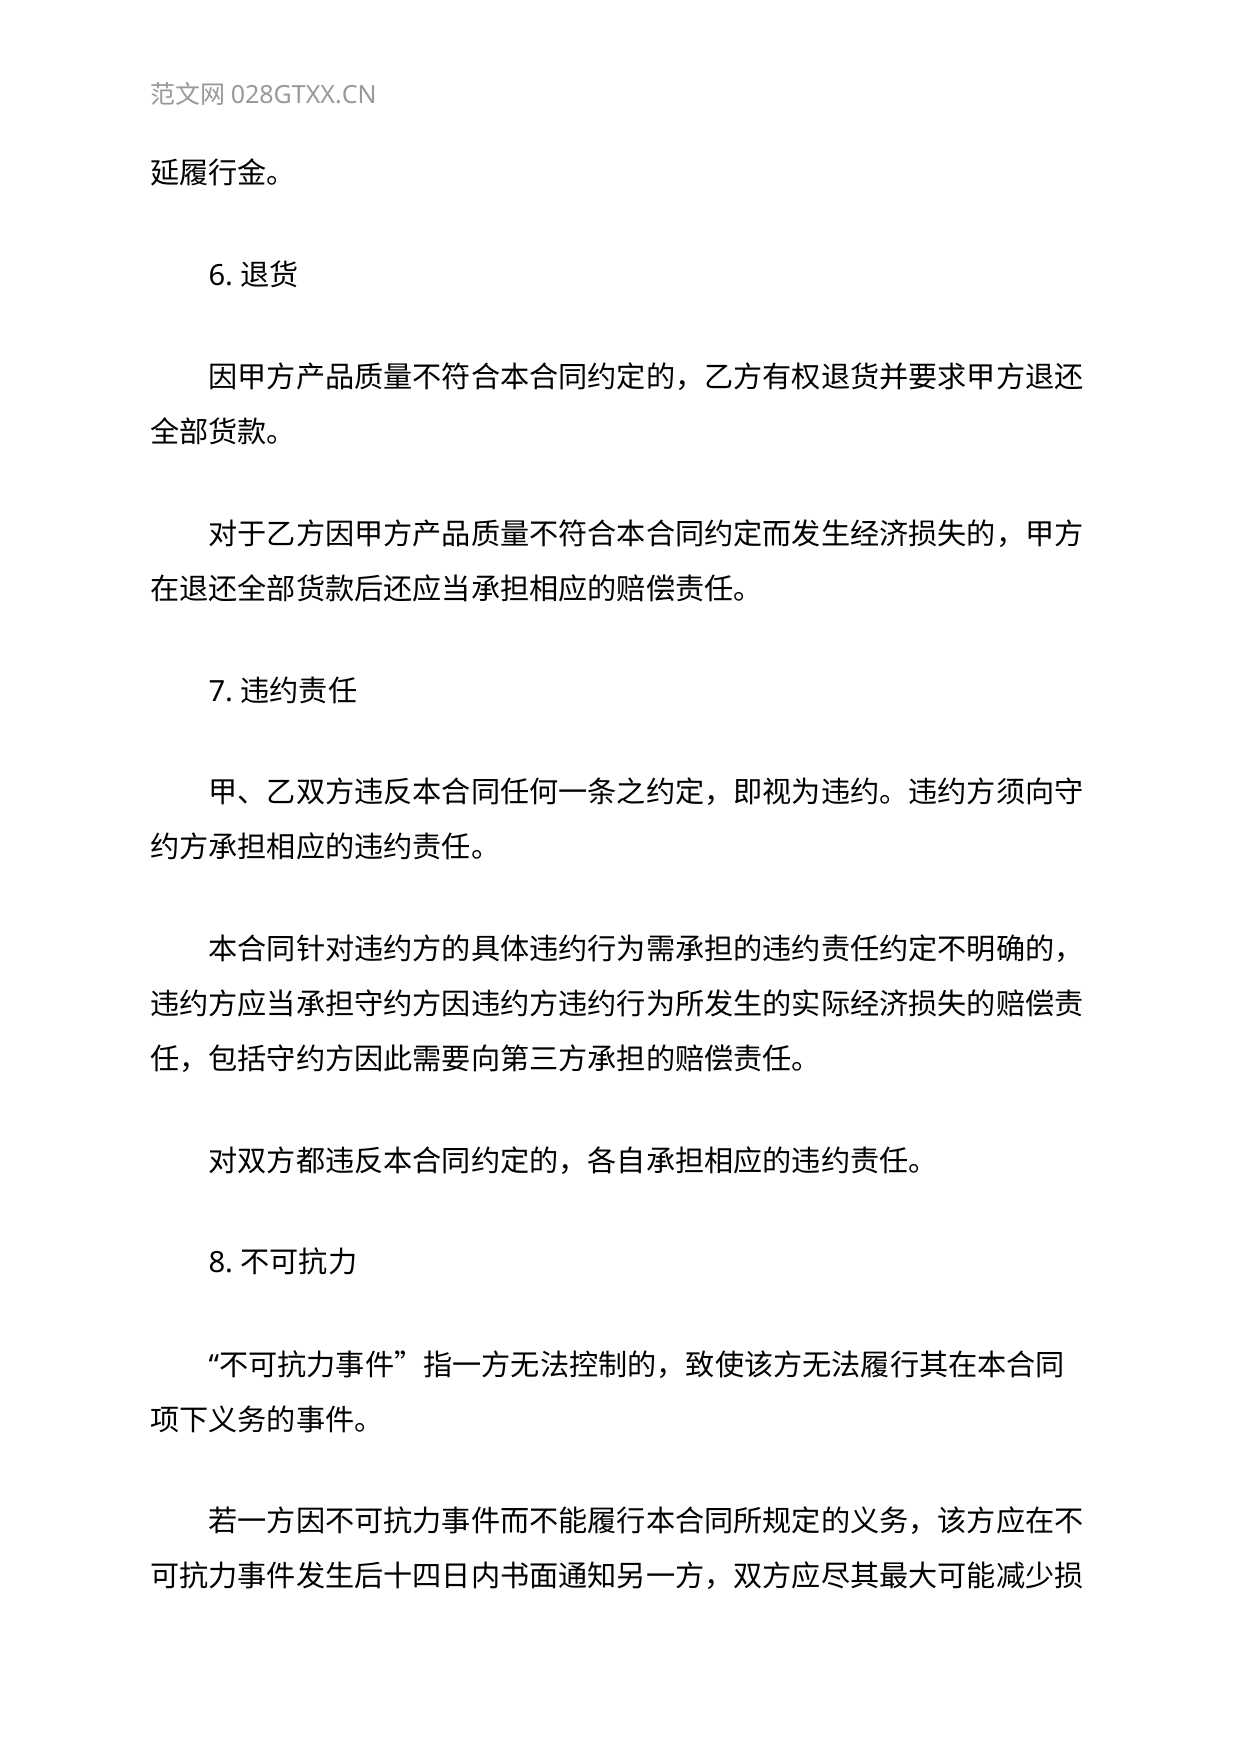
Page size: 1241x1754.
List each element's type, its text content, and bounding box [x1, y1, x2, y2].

text 对双方都违反本合同约定的，各自承担相应的违约责任。 [150, 1137, 1090, 1179]
text 本合同针对违约方的具体违约行为需承担的违约责任约定不明确的，违约方应当承担守约方因违约方违约行为所发生的实际经济损失的赔偿责任，包括守约方因此需要向第三方承担的赔偿责任。 [150, 926, 1090, 1078]
text 8. 不可抗力 [150, 1239, 1090, 1281]
text “不可抗力事件”指一方无法控制的，致使该方无法履行其在本合同项下义务的事件。 [150, 1341, 1090, 1438]
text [150, 150, 1090, 192]
text 甲、乙双方违反本合同任何一条之约定，即视为违约。违约方须向守约方承担相应的违约责任。 [150, 769, 1090, 866]
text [150, 1498, 1090, 1595]
text 7. 违约责任 [150, 667, 1090, 709]
text 6. 退货 [150, 252, 1090, 294]
text 因甲方产品质量不符合本合同约定的，乙方有权退货并要求甲方退还全部货款。 [150, 354, 1090, 451]
text 对于乙方因甲方产品质量不符合本合同约定而发生经济损失的，甲方在退还全部货款后还应当承担相应的赔偿责任。 [150, 510, 1090, 608]
